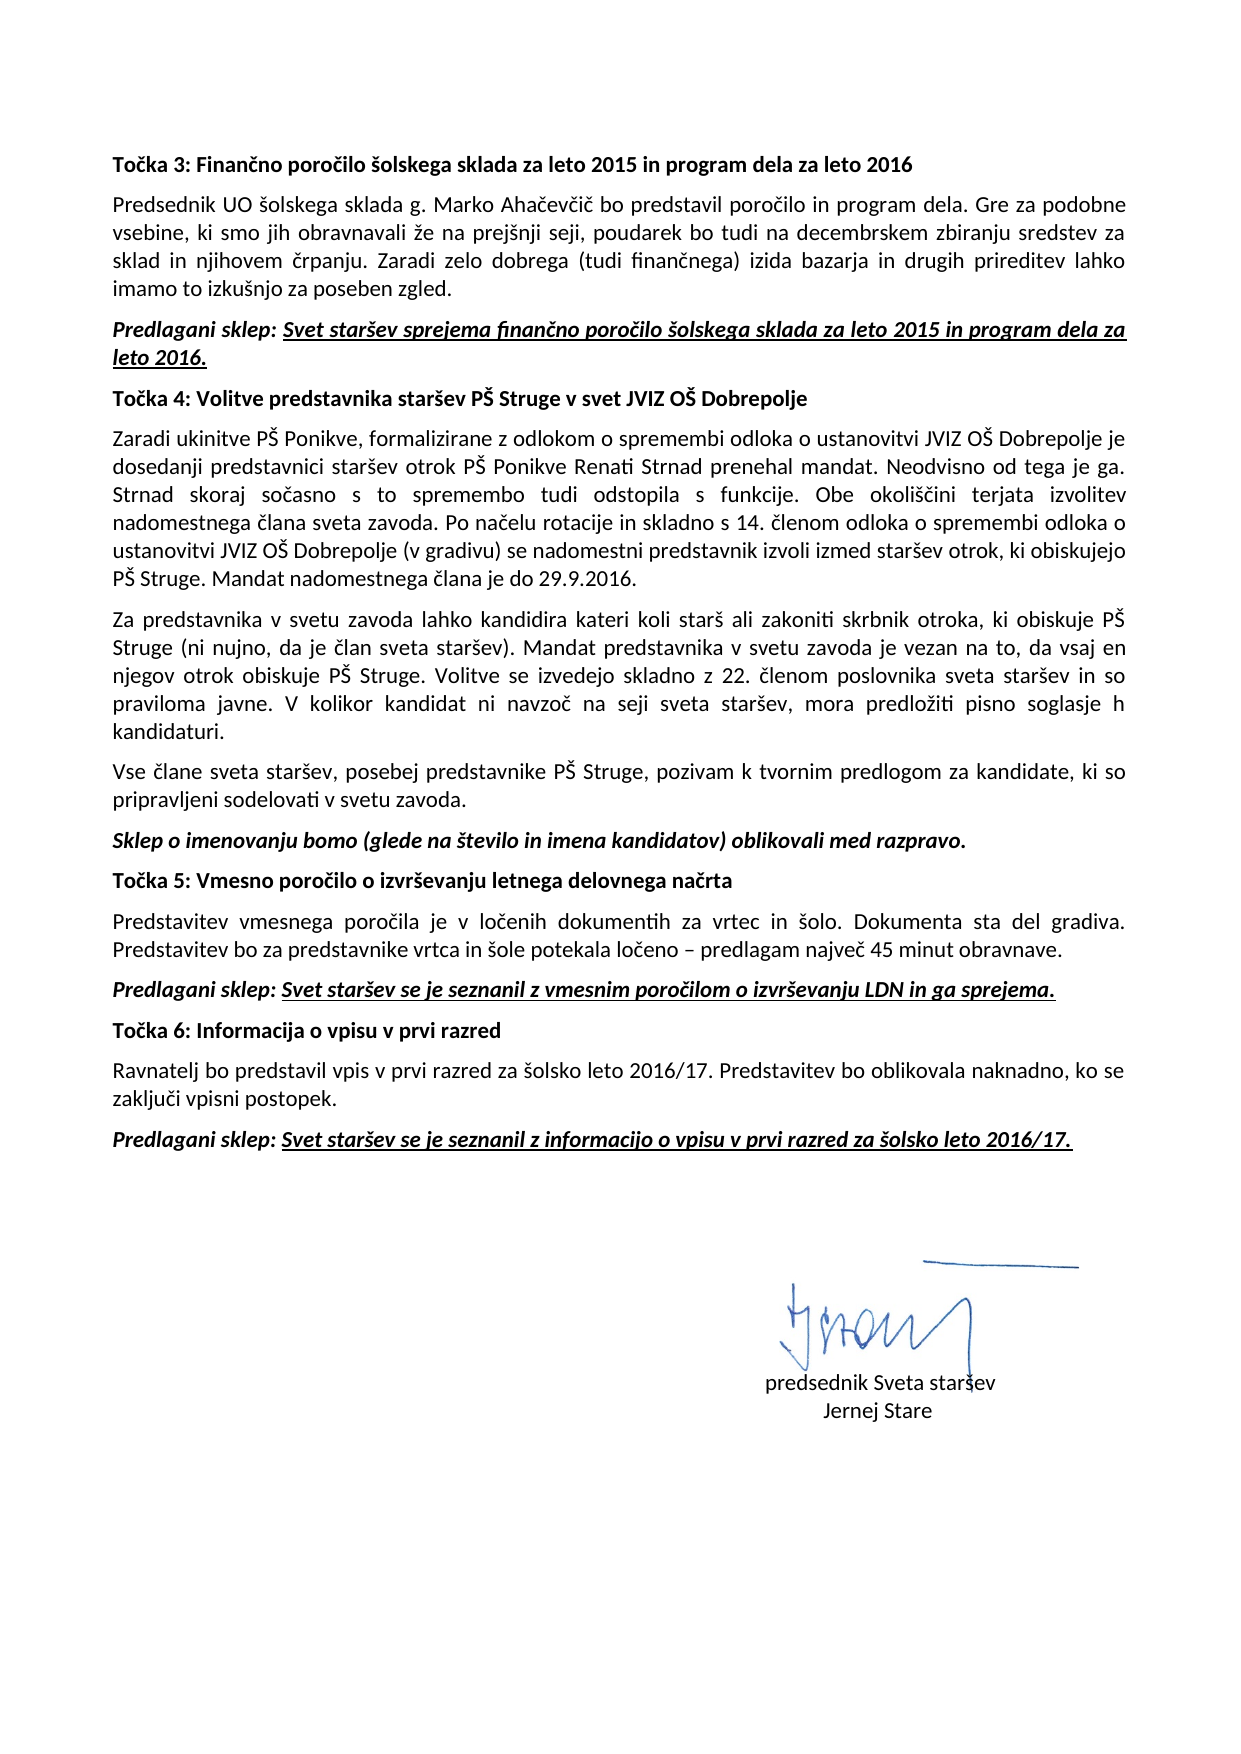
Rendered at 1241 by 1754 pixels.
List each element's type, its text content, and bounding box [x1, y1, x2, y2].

text Vse člane sveta staršev, posebej predstavnike PŠ Struge, pozivam k tvornim predlogom za kandidate, ki so pripravljeni sodelovati v svetu zavoda. [112, 757, 1128, 813]
text Predstavitev vmesnega poročila je v ločenih dokumentih za vrtec in šolo. Dokumenta sta del gradiva. Predstavitev bo za predstavnike vrtca in šole potekala ločeno – predlagam največ 45 minut obravnave. [112, 907, 1128, 963]
text Predsednik UO šolskega sklada g. Marko Ahačevčič bo predstavil poročilo in program dela. Gre za podobne vsebine, ki smo jih obravnavali že na prejšnji seji, poudarek bo tudi na decembrskem zbiranju sredstev za sklad in njihovem črpanju. Zaradi zelo dobrega (tudi finančnega) izida bazarja in drugih prireditev lahko imamo to izkušnjo za poseben zgled. [112, 191, 1128, 303]
text Točka 3: Finančno poročilo šolskega sklada za leto 2015 in program dela za leto 2016 [112, 150, 1128, 178]
text Sklep o imenovanju bomo (glede na število in imena kandidatov) oblikovali med razpravo. [112, 826, 1128, 854]
text Predlagani sklep: Svet staršev sprejema finančno poročilo šolskega sklada za leto 2015 in program dela za leto 2016. [112, 315, 1128, 371]
text Jernej Stare [112, 1396, 1128, 1424]
text Ravnatelj bo predstavil vpis v prvi razred za šolsko leto 2016/17. Predstavitev bo oblikovala naknadno, ko se zaključi vpisni postopek. [112, 1057, 1128, 1113]
text Predlagani sklep: Svet staršev se je seznanil z vmesnim poročilom o izvrševanju LDN in ga sprejema. [112, 976, 1128, 1003]
text Za predstavnika v svetu zavoda lahko kandidira kateri koli starš ali zakoniti skrbnik otroka, ki obiskuje PŠ Struge (ni nujno, da je član sveta staršev). Mandat predstavnika v svetu zavoda je vezan na to, da vsaj en njegov otrok obiskuje PŠ Struge. Volitve se izvedejo skladno z 22. členom poslovnika sveta staršev in so praviloma javne. V kolikor kandidat ni navzoč na seji sveta staršev, mora predložiti pisno soglasje h kandidaturi. [112, 605, 1128, 745]
text Točka 4: Volitve predstavnika staršev PŠ Struge v svet JVIZ OŠ Dobrepolje [112, 384, 1128, 412]
text Zaradi ukinitve PŠ Ponikve, formalizirane z odlokom o spremembi odloka o ustanovitvi JVIZ OŠ Dobrepolje je dosedanji predstavnici staršev otrok PŠ Ponikve Renati Strnad prenehal mandat. Neodvisno od tega je ga. Strnad skoraj sočasno s to spremembo tudi odstopila s funkcije. Obe okoliščini terjata izvolitev nadomestnega člana sveta zavoda. Po načelu rotacije in skladno s 14. členom odloka o spremembi odloka o ustanovitvi JVIZ OŠ Dobrepolje (v gradivu) se nadomestni predstavnik izvoli izmed staršev otrok, ki obiskujejo PŠ Struge. Mandat nadomestnega člana je do 29.9.2016. [112, 424, 1128, 592]
text Točka 6: Informacija o vpisu v prvi razred [112, 1016, 1128, 1044]
text Predlagani sklep: Svet staršev se je seznanil z informacijo o vpisu v prvi razred za šolsko leto 2016/17. [112, 1125, 1128, 1153]
text Točka 5: Vmesno poročilo o izvrševanju letnega delovnega načrta [112, 866, 1128, 894]
picture [779, 1260, 1080, 1368]
text predsednik Sveta staršev [112, 1368, 1128, 1396]
